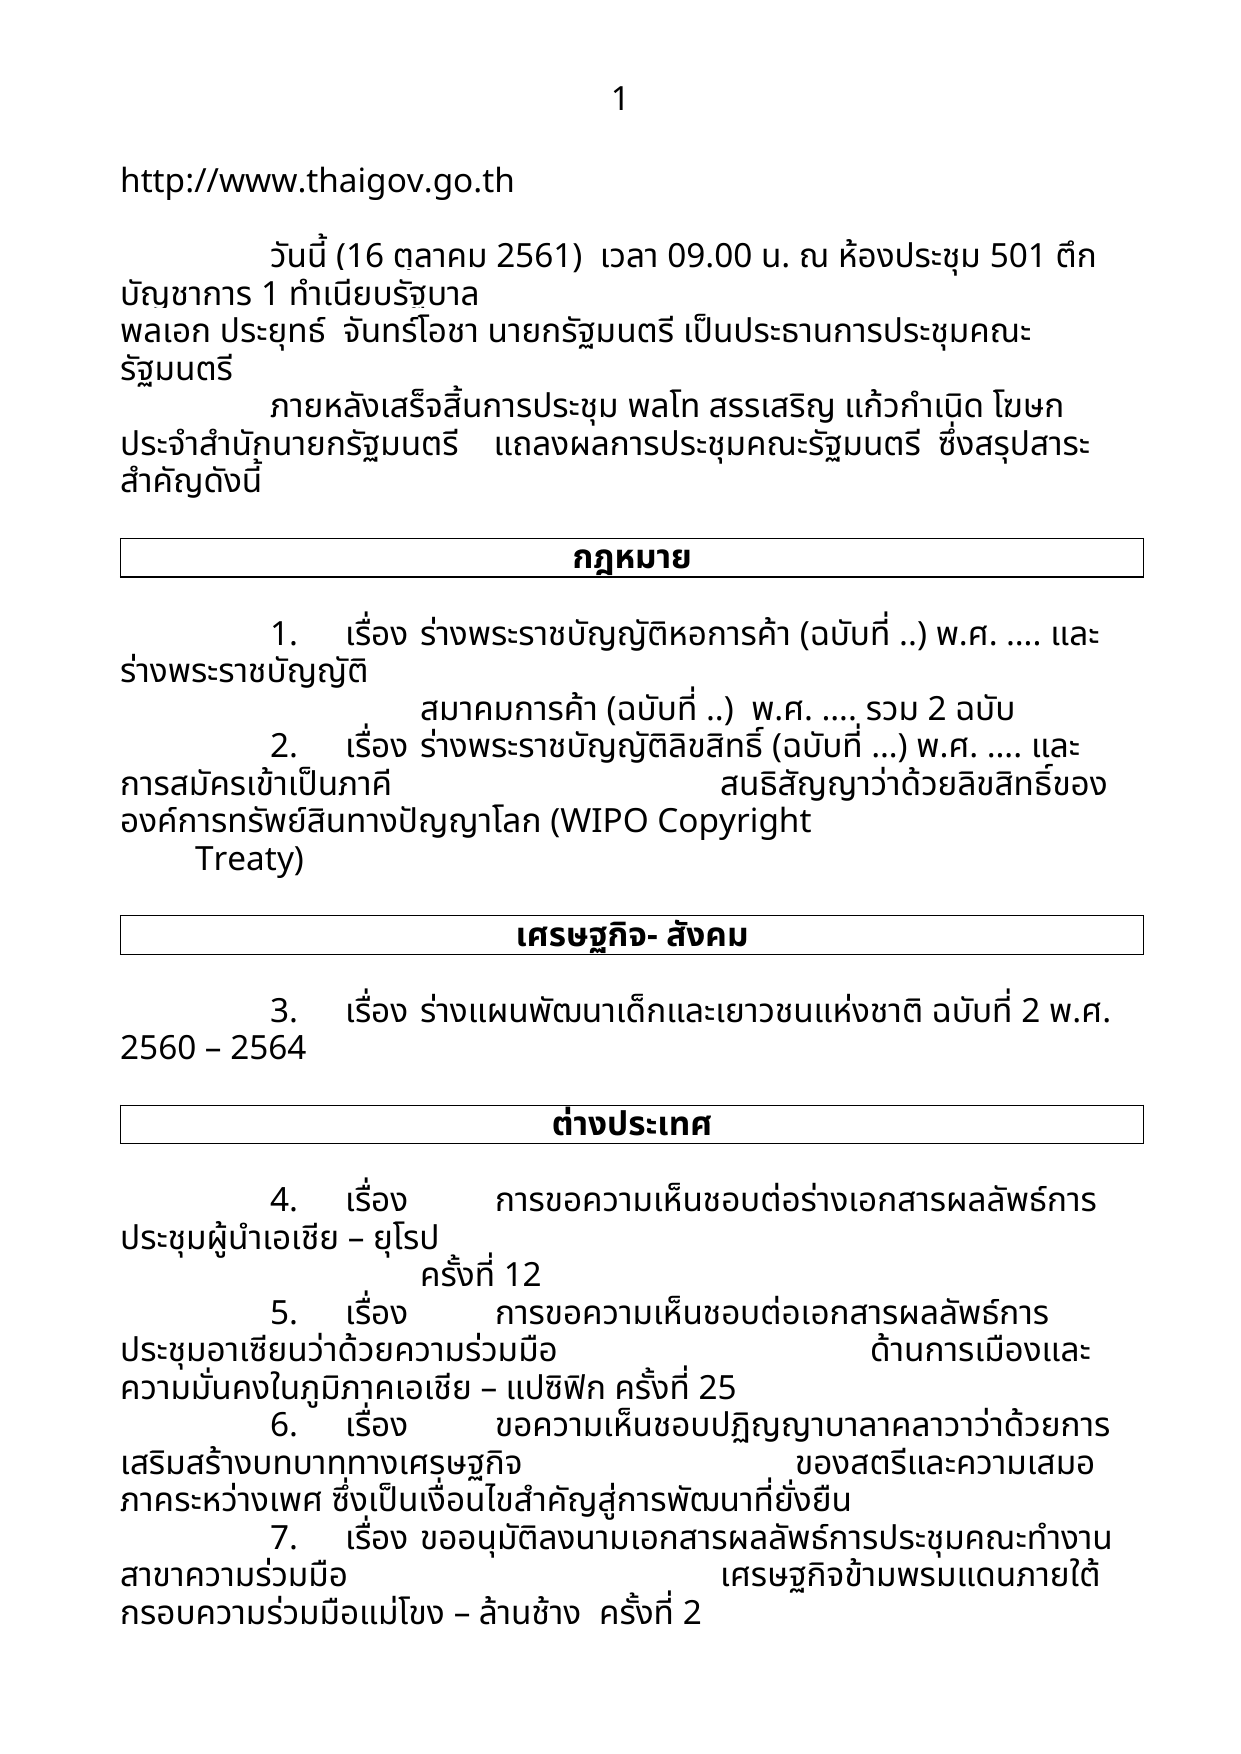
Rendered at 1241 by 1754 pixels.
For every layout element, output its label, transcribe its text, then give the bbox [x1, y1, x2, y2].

text 7. เรื่อง ขออนุมัติลงนามเอกสารผลลัพธ์การประชุมคณะทำงานสาขาความร่วมมือ เศรษฐกิจข้ามพรมแดนภายใต้กรอบความร่วมมือแม่โขง – ล้านช้าง ครั้งที่ 2 [120, 1519, 1120, 1632]
text 4. เรื่อง การขอความเห็นชอบต่อร่างเอกสารผลลัพธ์การประชุมผู้นำเอเชีย – ยุโรป [120, 1182, 1120, 1257]
table_header กฎหมาย [121, 539, 1143, 576]
text ​ ภายหลังเสร็จสิ้นการประชุม พลโท สรรเสริญ แก้วกำเนิด โฆษกประจำสำนักนายกรัฐมนตรี แถลงผลการประชุมคณะรัฐมนตรี ซึ่งสรุปสาระสำคัญดังนี้ [120, 388, 1120, 500]
text สมาคมการค้า (ฉบับที่ ..) พ.ศ. …. รวม 2 ฉบับ [120, 690, 1120, 727]
text ครั้งที่ 12 [120, 1257, 1120, 1294]
text 3. เรื่อง ร่างแผนพัฒนาเด็กและเยาวชนแห่งชาติ ฉบับที่ 2 พ.ศ. 2560 – 2564 [120, 992, 1120, 1067]
table_header เศรษฐกิจ- สังคม [121, 916, 1143, 953]
text 5. เรื่อง การขอความเห็นชอบต่อเอกสารผลลัพธ์การประชุมอาเซียนว่าด้วยความร่วมมือ ด้านการเมืองและความมั่นคงในภูมิภาคเอเชีย – แปซิฟิก ครั้งที่ 25 [120, 1294, 1120, 1407]
table_header ต่างประเทศ [121, 1106, 1143, 1143]
text พลเอก ประยุทธ์ จันทร์โอชา นายกรัฐมนตรี เป็นประธานการประชุมคณะรัฐมนตรี [120, 313, 1139, 388]
title http://www.thaigov.go.th [120, 163, 1120, 200]
text 2. เรื่อง ร่างพระราชบัญญัติลิขสิทธิ์ (ฉบับที่ …) พ.ศ. …. และการสมัครเข้าเป็นภาคี สนธิสัญญาว่าด้วยลิขสิทธิ์ขององค์การทรัพย์สินทางปัญญาโลก (WIPO Copyright Treaty) [120, 727, 1120, 877]
text 6. เรื่อง ขอความเห็นชอบปฏิญญาบาลาคลาวาว่าด้วยการเสริมสร้างบทบาททางเศรษฐกิจ ของสตรีและความเสมอภาคระหว่างเพศ ซึ่งเป็นเงื่อนไขสำคัญสู่การพัฒนาที่ยั่งยืน [120, 1407, 1120, 1519]
text วันนี้ (16 ตุลาคม 2561) เวลา 09.00 น. ณ ห้องประชุม 501 ตึกบัญชาการ 1 ทำเนียบรัฐบาล [120, 238, 1139, 313]
text 1. เรื่อง ร่างพระราชบัญญัติหอการค้า (ฉบับที่ ..) พ.ศ. …. และร่างพระราชบัญญัติ [120, 615, 1120, 690]
